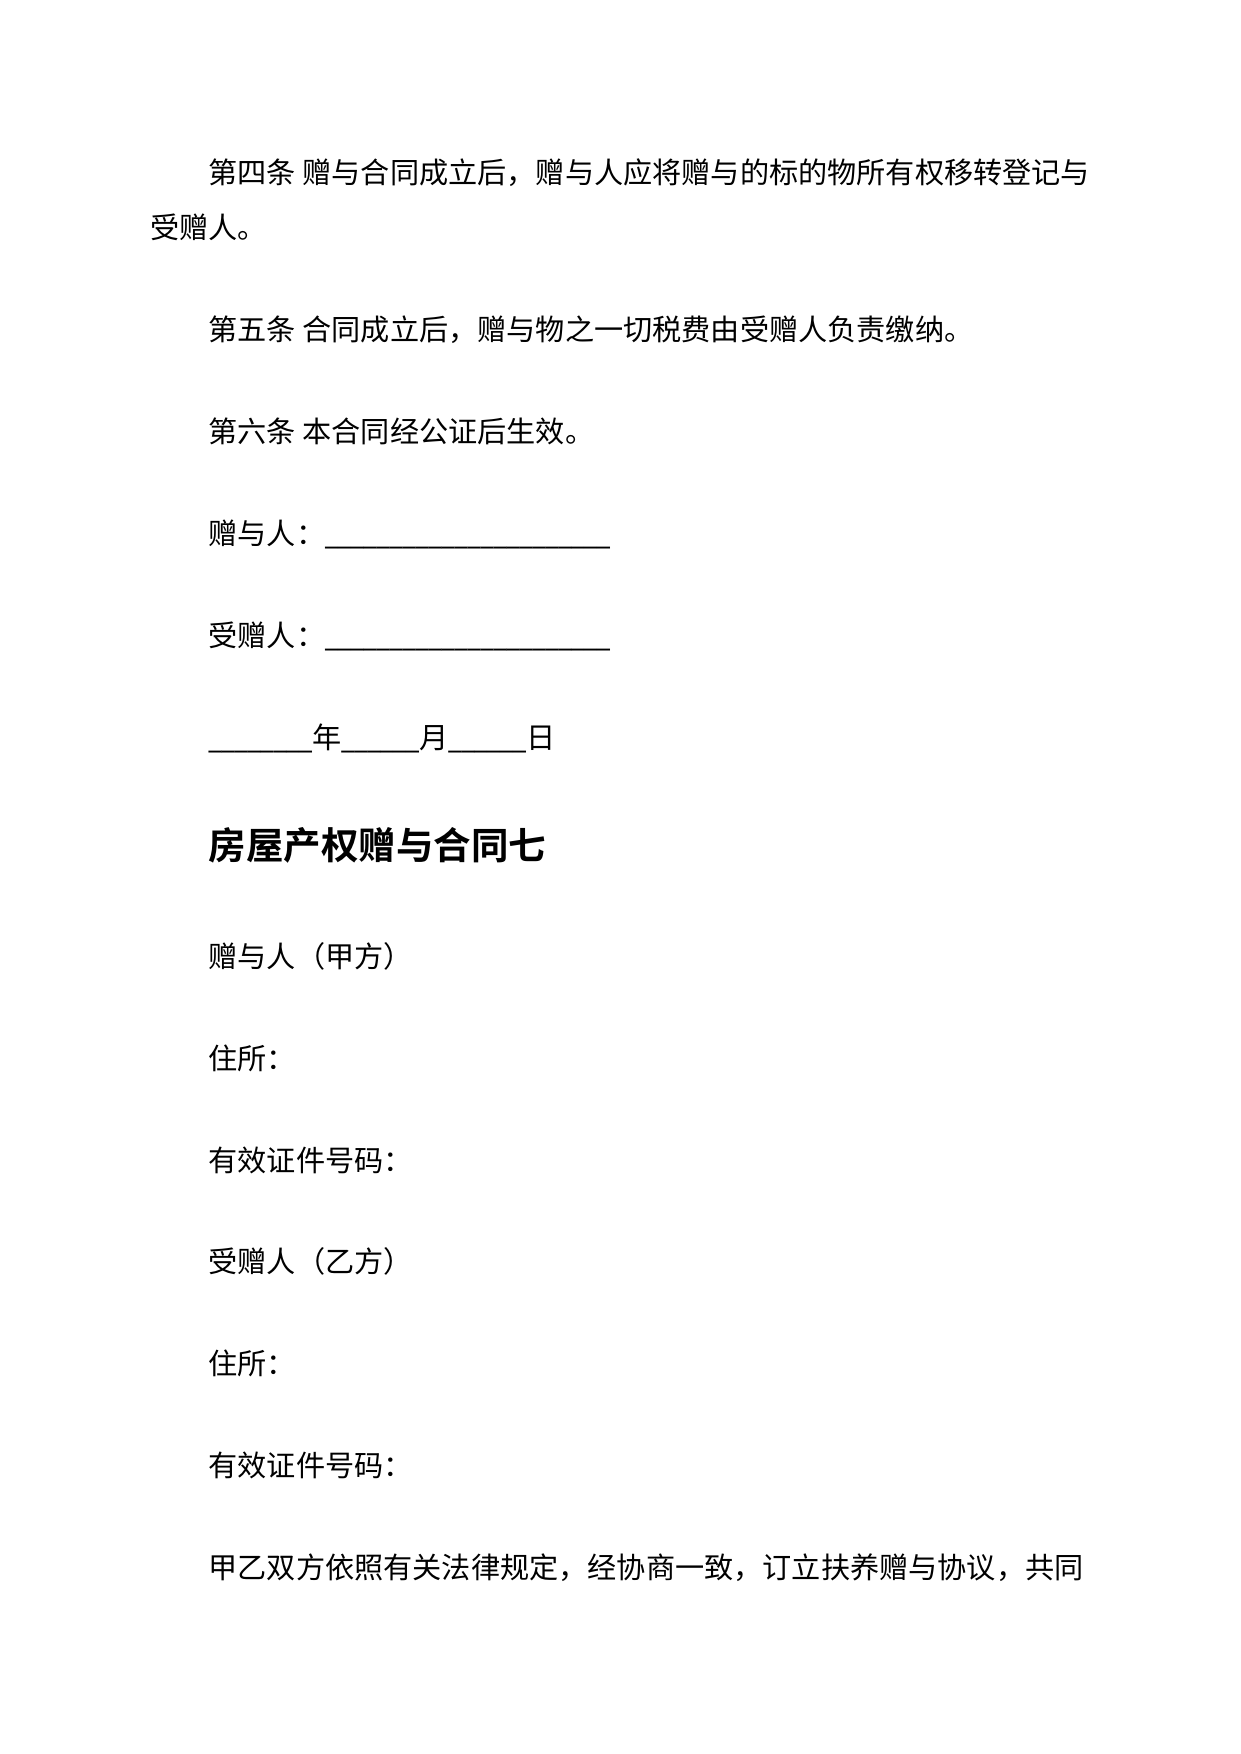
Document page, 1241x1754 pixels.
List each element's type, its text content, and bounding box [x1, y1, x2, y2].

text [150, 1544, 1090, 1586]
text 有效证件号码： [150, 1442, 1090, 1485]
text 受赠人（乙方） [150, 1239, 1090, 1281]
text 房屋产权赠与合同七 [150, 816, 1090, 870]
text 住所： [150, 1341, 1090, 1383]
text 有效证件号码： [150, 1137, 1090, 1179]
text ________年______月______日 [150, 714, 1090, 757]
text 赠与人（甲方） [150, 933, 1090, 976]
text 第六条 本合同经公证后生效。 [150, 408, 1090, 451]
text 住所： [150, 1035, 1090, 1078]
text 第四条 赠与合同成立后，赠与人应将赠与的标的物所有权移转登记与受赠人。 [150, 150, 1090, 247]
text 第五条 合同成立后，赠与物之一切税费由受赠人负责缴纳。 [150, 307, 1090, 349]
text 受赠人：______________________ [150, 612, 1090, 654]
text 赠与人：______________________ [150, 510, 1090, 553]
